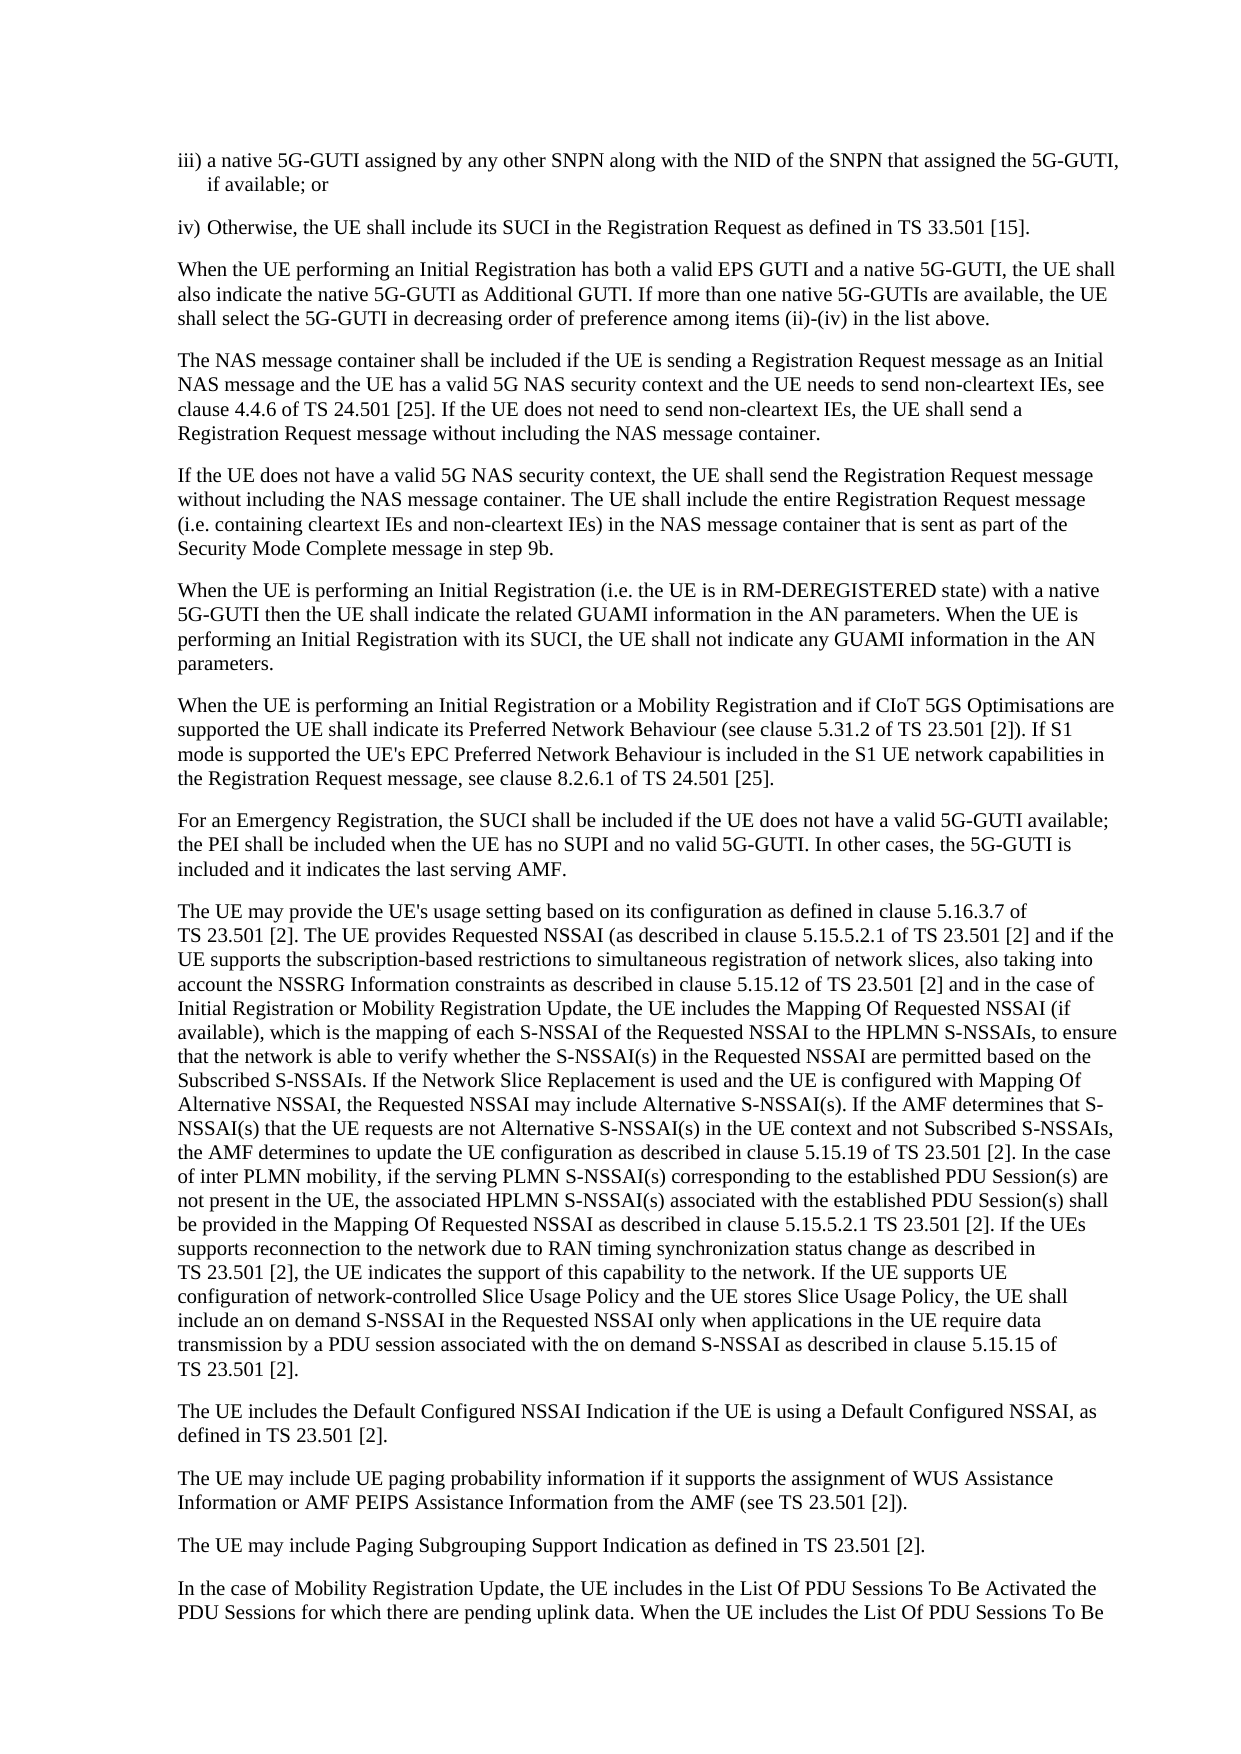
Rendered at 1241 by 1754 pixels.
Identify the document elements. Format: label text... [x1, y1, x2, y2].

text iii) a native 5G-GUTI assigned by any other SNPN along with the NID of the SNPN that assigned the 5G-GUTI, if available; or [177, 148, 1122, 196]
text The UE may include UE paging probability information if it supports the assignment of WUS Assistance Information or AMF PEIPS Assistance Information from the AMF (see TS 23.501 [2]). [148, 1466, 1122, 1514]
text When the UE performing an Initial Registration has both a valid EPS GUTI and a native 5G-GUTI, the UE shall also indicate the native 5G-GUTI as Additional GUTI. If more than one native 5G-GUTIs are available, the UE shall select the 5G-GUTI in decreasing order of preference among items (ii)-(iv) in the list above. [148, 257, 1122, 329]
text The UE may include Paging Subgrouping Support Indication as defined in TS 23.501 [2]. [148, 1533, 1122, 1557]
text When the UE is performing an Initial Registration or a Mobility Registration and if CIoT 5GS Optimisations are supported the UE shall indicate its Preferred Network Behaviour (see clause 5.31.2 of TS 23.501 [2]). If S1 mode is supported the UE's EPC Preferred Network Behaviour is included in the S1 UE network capabilities in the Registration Request message, see clause 8.2.6.1 of TS 24.501 [25]. [148, 693, 1122, 789]
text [148, 1576, 1122, 1624]
text The UE includes the Default Configured NSSAI Indication if the UE is using a Default Configured NSSAI, as defined in TS 23.501 [2]. [148, 1399, 1122, 1447]
text When the UE is performing an Initial Registration (i.e. the UE is in RM-DEREGISTERED state) with a native 5G-GUTI then the UE shall indicate the related GUAMI information in the AN parameters. When the UE is performing an Initial Registration with its SUCI, the UE shall not indicate any GUAMI information in the AN parameters. [148, 578, 1122, 674]
text If the UE does not have a valid 5G NAS security context, the UE shall send the Registration Request message without including the NAS message container. The UE shall include the entire Registration Request message (i.e. containing cleartext IEs and non-cleartext IEs) in the NAS message container that is sent as part of the Security Mode Complete message in step 9b. [148, 463, 1122, 559]
text For an Emergency Registration, the SUCI shall be included if the UE does not have a valid 5G-GUTI available; the PEI shall be included when the UE has no SUPI and no valid 5G-GUTI. In other cases, the 5G-GUTI is included and it indicates the last serving AMF. [148, 808, 1122, 881]
text iv) Otherwise, the UE shall include its SUCI in the Registration Request as defined in TS 33.501 [15]. [177, 214, 1122, 239]
text The UE may provide the UE's usage setting based on its configuration as defined in clause 5.16.3.7 of TS 23.501 [2]. The UE provides Requested NSSAI (as described in clause 5.15.5.2.1 of TS 23.501 [2] and if the UE supports the subscription-based restrictions to simultaneous registration of network slices, also taking into account the NSSRG Information constraints as described in clause 5.15.12 of TS 23.501 [2] and in the case of Initial Registration or Mobility Registration Update, the UE includes the Mapping Of Requested NSSAI (if available), which is the mapping of each S-NSSAI of the Requested NSSAI to the HPLMN S-NSSAIs, to ensure that the network is able to verify whether the S-NSSAI(s) in the Requested NSSAI are permitted based on the Subscribed S-NSSAIs. If the Network Slice Replacement is used and the UE is configured with Mapping Of Alternative NSSAI, the Requested NSSAI may include Alternative S-NSSAI(s). If the AMF determines that S-NSSAI(s) that the UE requests are not Alternative S-NSSAI(s) in the UE context and not Subscribed S-NSSAIs, the AMF determines to update the UE configuration as described in clause 5.15.19 of TS 23.501 [2]. In the case of inter PLMN mobility, if the serving PLMN S-NSSAI(s) corresponding to the established PDU Session(s) are not present in the UE, the associated HPLMN S-NSSAI(s) associated with the established PDU Session(s) shall be provided in the Mapping Of Requested NSSAI as described in clause 5.15.5.2.1 TS 23.501 [2]. If the UEs supports reconnection to the network due to RAN timing synchronization status change as described in TS 23.501 [2], the UE indicates the support of this capability to the network. If the UE supports UE configuration of network-controlled Slice Usage Policy and the UE stores Slice Usage Policy, the UE shall include an on demand S-NSSAI in the Requested NSSAI only when applications in the UE require data transmission by a PDU session associated with the on demand S-NSSAI as described in clause 5.15.15 of TS 23.501 [2]. [148, 899, 1122, 1381]
text The NAS message container shall be included if the UE is sending a Registration Request message as an Initial NAS message and the UE has a valid 5G NAS security context and the UE needs to send non-cleartext IEs, see clause 4.4.6 of TS 24.501 [25]. If the UE does not need to send non-cleartext IEs, the UE shall send a Registration Request message without including the NAS message container. [148, 348, 1122, 444]
